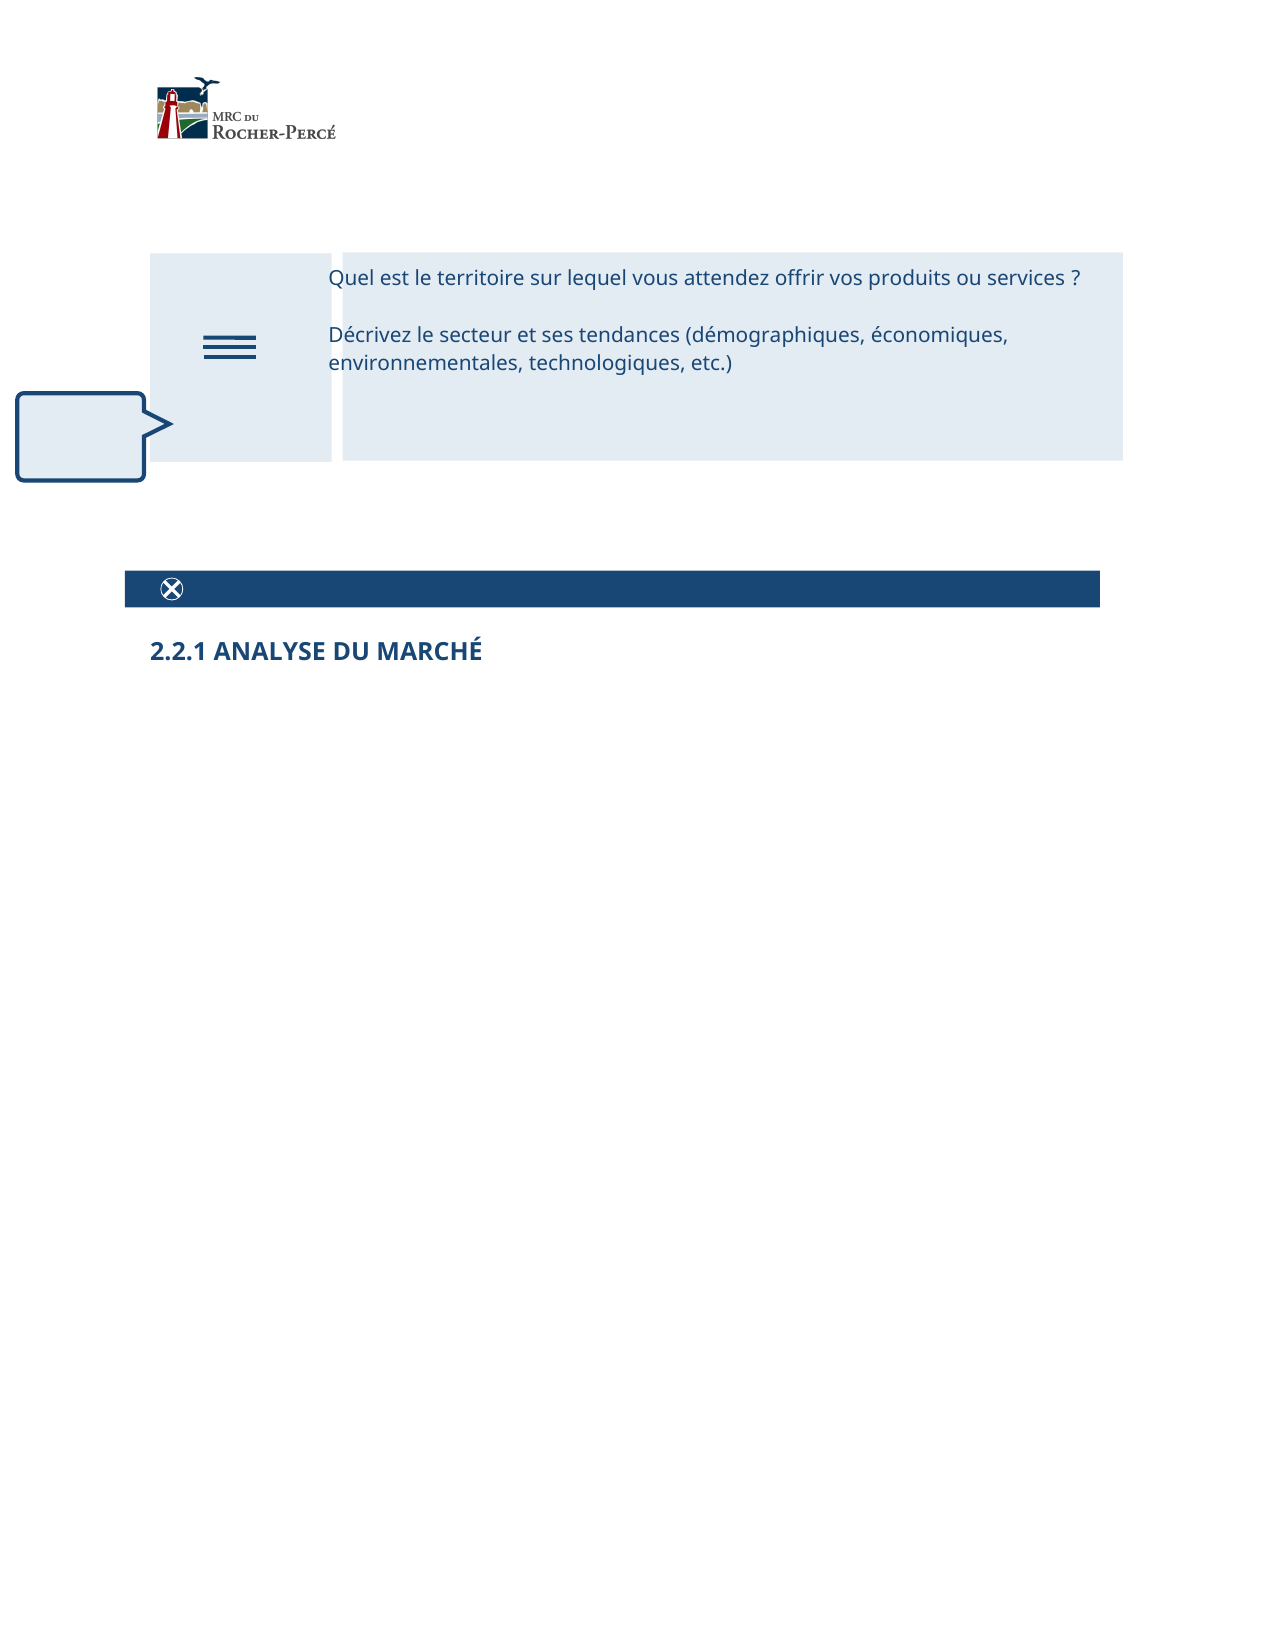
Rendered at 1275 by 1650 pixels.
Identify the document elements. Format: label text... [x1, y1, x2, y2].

picture [150, 75, 339, 143]
text 2.2.1 ANALYSE DU MARCHÉ [150, 150, 1125, 667]
